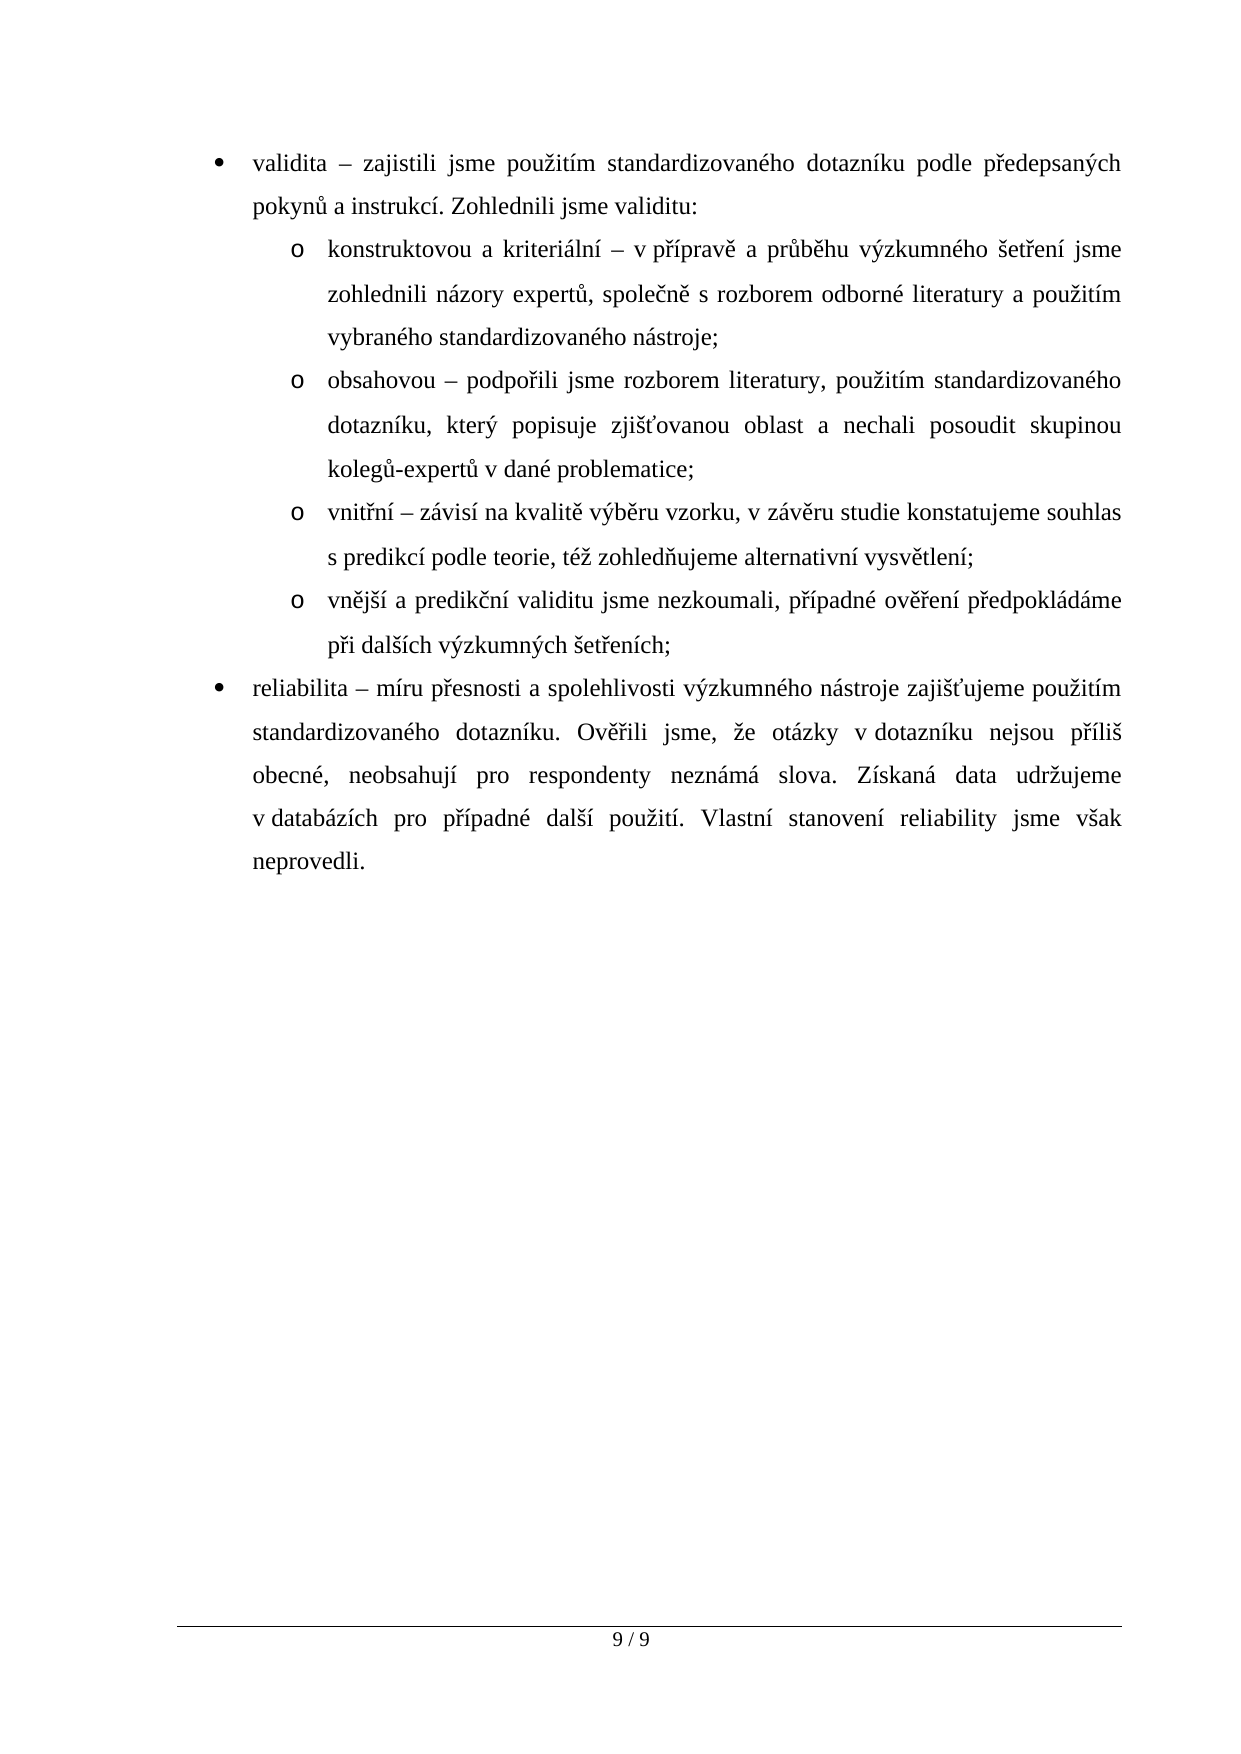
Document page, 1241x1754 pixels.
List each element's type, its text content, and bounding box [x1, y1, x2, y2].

list vnější a predikční validitu jsme nezkoumali, případné ověření předpokládáme při dalších výzkumných šetřeních; [290, 585, 1122, 659]
list vnitřní – závisí na kvalitě výběru vzorku, v závěru studie konstatujeme souhlas s predikcí podle teorie, též zohledňujeme alternativní vysvětlení; [290, 497, 1122, 571]
list obsahovou – podpořili jsme rozborem literatury, použitím standardizovaného dotazníku, který popisuje zjišťovanou oblast a nechali posoudit skupinou kolegů-expertů v dané problematice; [290, 365, 1122, 482]
list reliabilita – míru přesnosti a spolehlivosti výzkumného nástroje zajišťujeme použitím standardizovaného dotazníku. Ověřili jsme, že otázky v dotazníku nejsou příliš obecné, neobsahují pro respondenty neznámá slova. Získaná data udržujeme v databázích pro případné další použití. Vlastní stanovení reliability jsme však neprovedli. [215, 673, 1122, 875]
list validita – zajistili jsme použitím standardizovaného dotazníku podle předepsaných pokynů a instrukcí. Zohlednili jsme validitu: [215, 148, 1122, 219]
list konstruktovou a kriteriální – v přípravě a průběhu výzkumného šetření jsme zohlednili názory expertů, společně s rozborem odborné literatury a použitím vybraného standardizovaného nástroje; [290, 234, 1122, 351]
